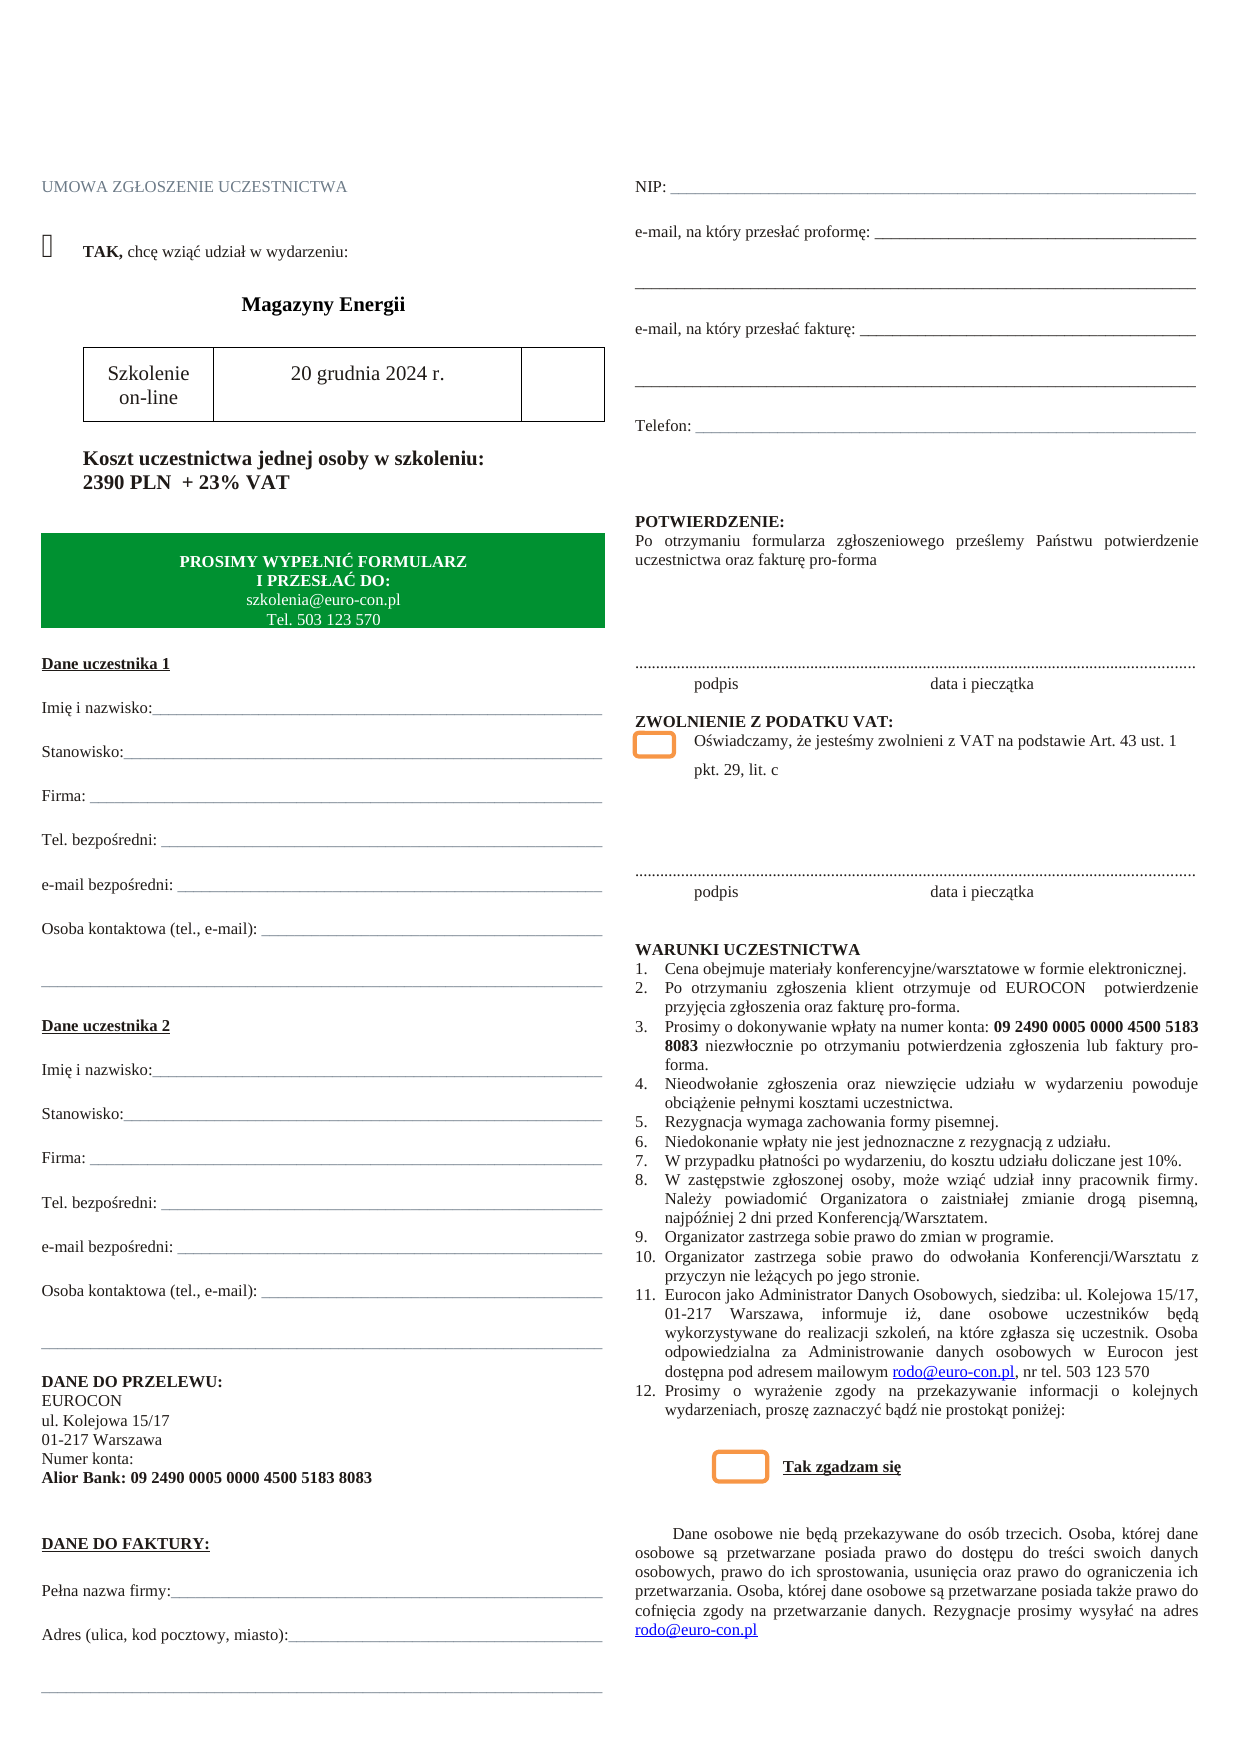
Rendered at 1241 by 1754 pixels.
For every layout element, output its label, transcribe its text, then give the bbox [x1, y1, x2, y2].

text e-mail, na który przesłać proformę: [635, 221, 1199, 241]
table_header 20 grudnia 2024 r. [214, 348, 521, 421]
table_header Szkolenie on-line [84, 348, 213, 421]
text UMOWA ZGŁOSZENIE UCZESTNICTWA [41, 177, 605, 196]
text DANE DO PRZELEWU: [41, 1372, 605, 1391]
text Tel. 503 123 570 [41, 609, 605, 628]
text e-mail bezpośredni: [41, 1237, 605, 1256]
text Numer konta: [41, 1449, 605, 1468]
text Osoba kontaktowa (tel., e-mail): [41, 1281, 605, 1300]
text Dane uczestnika 1 [41, 653, 605, 673]
list Eurocon jako Administrator Danych Osobowych, siedziba: ul. Kolejowa 15/17, 01-217 Warszawa, informuje iż, dane osobowe uczestników będą wykorzystywane do realizacji szkoleń, na które zgłasza się uczestnik. Osoba odpowiedzialna za Administrowanie danych osobowych w Eurocon jest dostępna pod adresem mailowym rodo@euro-con.pl, nr tel. 503 123 570 [635, 1285, 1199, 1381]
text I PRZESŁAĆ DO: [41, 571, 605, 590]
text Po otrzymaniu formularza zgłoszeniowego prześlemy Państwu potwierdzenie uczestnictwa oraz fakturę pro-forma [635, 531, 1199, 569]
text e-mail bezpośredni: [41, 874, 605, 893]
text EUROCON [41, 1391, 605, 1410]
text WARUNKI UCZESTNICTWA [635, 940, 1199, 959]
text NIP: [635, 177, 1199, 196]
list Rezygnacja wymaga zachowania formy pisemnej. [635, 1112, 1199, 1131]
list Cena obejmuje materiały konferencyjne/warsztatowe w formie elektronicznej. [635, 959, 1199, 978]
text podpis data i pieczątka [694, 882, 1199, 901]
list Prosimy o wyrażenie zgody na przekazywanie informacji o kolejnych wydarzeniach, proszę zaznaczyć bądź nie prostokąt poniżej: [635, 1381, 1199, 1419]
list Po otrzymaniu zgłoszenia klient otrzymuje od EUROCON potwierdzenie przyjęcia zgłoszenia oraz fakturę pro-forma. [635, 978, 1199, 1016]
text POTWIERDZENIE: [635, 512, 1199, 531]
list Prosimy o dokonywanie wpłaty na numer konta: 09 2490 0005 0000 4500 5183 8083 niezwłocznie po otrzymaniu potwierdzenia zgłoszenia lub faktury pro-forma. [635, 1016, 1199, 1074]
text Firma: [41, 786, 605, 805]
text Firma: [41, 1148, 605, 1167]
text Pełna nazwa firmy: [41, 1581, 605, 1600]
text Stanowisko: [41, 1104, 605, 1123]
list Nieodwołanie zgłoszenia oraz niewzięcie udziału w wydarzeniu powoduje obciążenie pełnymi kosztami uczestnictwa. [635, 1074, 1199, 1112]
text Adres (ulica, kod pocztowy, miasto): [41, 1625, 605, 1644]
text Dane uczestnika 2 [41, 1016, 605, 1035]
text Tel. bezpośredni: [41, 830, 605, 849]
text podpis data i pieczątka [694, 674, 1199, 693]
text Koszt uczestnictwa jednej osoby w szkoleniu: [41, 446, 605, 470]
text Stanowisko: [41, 742, 605, 761]
text Tel. bezpośredni: [41, 1192, 605, 1212]
table_header [522, 348, 604, 421]
text ZWOLNIENIE Z PODATKU VAT: [635, 712, 1199, 731]
text Osoba kontaktowa (tel., e-mail): [41, 918, 605, 938]
list Organizator zastrzega sobie prawo do odwołania Konferencji/Warsztatu z przyczyn nie leżących po jego stronie. [635, 1246, 1199, 1285]
list W zastępstwie zgłoszonej osoby, może wziąć udział inny pracownik firmy. Należy powiadomić Organizatora o zaistniałej zmianie drogą pisemną, najpóźniej 2 dni przed Konferencją/Warsztatem. [635, 1170, 1199, 1227]
list W przypadku płatności po wydarzeniu, do kosztu udziału doliczane jest 10%. [635, 1151, 1199, 1170]
text e-mail, na który przesłać fakturę: [635, 318, 1199, 338]
text Oświadczamy, że jesteśmy zwolnieni z VAT na podstawie Art. 43 ust. 1 pkt. 29, lit. c [694, 731, 1199, 821]
text DANE DO FAKTURY: [41, 1534, 605, 1553]
text PROSIMY WYPEŁNIĆ FORMULARZ [41, 552, 605, 571]
text Imię i nazwisko: [41, 1060, 605, 1079]
text 01-217 Warszawa [41, 1429, 605, 1449]
list Niedokonanie wpłaty nie jest jednoznaczne z rezygnacją z udziału. [635, 1131, 1199, 1151]
text szkolenia@euro-con.pl [41, 590, 605, 609]
text Telefon: [635, 416, 1199, 435]
text ul. Kolejowa 15/17 [41, 1410, 605, 1429]
text Dane osobowe nie będą przekazywane do osób trzecich. Osoba, której dane osobowe są przetwarzane posiada prawo do dostępu do treści swoich danych osobowych, prawo do ich sprostowania, usunięcia oraz prawo do ograniczenia ich przetwarzania. Osoba, której dane osobowe są przetwarzane posiada także prawo do cofnięcia zgody na przetwarzanie danych. Rezygnacje prosimy wysyłać na adres rodo@euro-con.pl [635, 1524, 1199, 1639]
text Imię i nazwisko: [41, 698, 605, 717]
list Organizator zastrzega sobie prawo do zmian w programie. [635, 1227, 1199, 1246]
text Tak zgadzam się [770, 1457, 1199, 1476]
list TAK, chcę wziąć udział w wydarzeniu: [41, 234, 605, 264]
text Alior Bank: 09 2490 0005 0000 4500 5183 8083 [41, 1468, 605, 1487]
text Magazyny Energii [41, 292, 605, 316]
text 2390 PLN + 23% VAT [41, 470, 605, 494]
